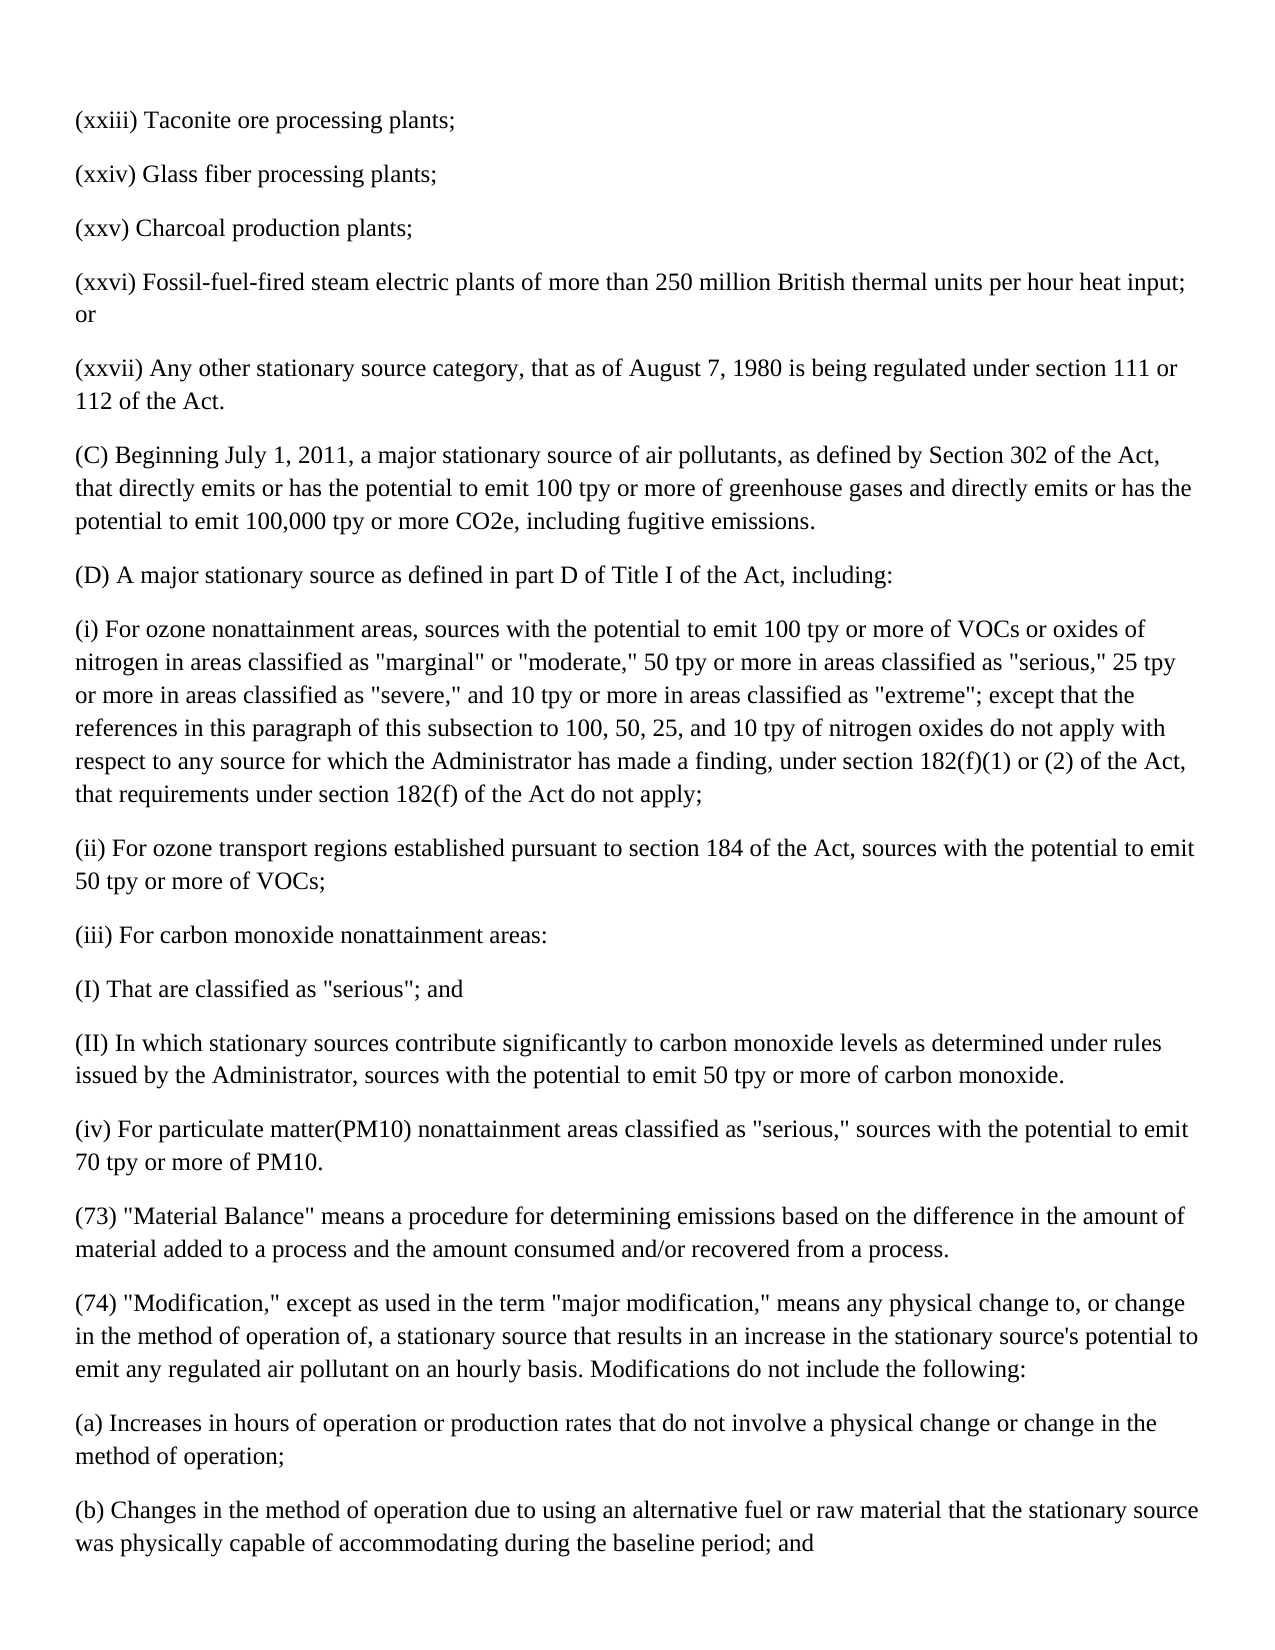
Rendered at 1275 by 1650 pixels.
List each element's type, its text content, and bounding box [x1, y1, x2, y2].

text (xxiv) Glass fiber processing plants; [75, 159, 1200, 188]
text (II) In which stationary sources contribute significantly to carbon monoxide levels as determined under rules issued by the Administrator, sources with the potential to emit 50 tpy or more of carbon monoxide. [75, 1028, 1200, 1089]
text (b) Changes in the method of operation due to using an alternative fuel or raw material that the stationary source was physically capable of accommodating during the baseline period; and [75, 1495, 1200, 1557]
text (C) Beginning July 1, 2011, a major stationary source of air pollutants, as defined by Section 302 of the Act, that directly emits or has the potential to emit 100 tpy or more of greenhouse gases and directly emits or has the potential to emit 100,000 tpy or more CO2e, including fugitive emissions. [75, 440, 1200, 535]
text (73) "Material Balance" means a procedure for determining emissions based on the difference in the amount of material added to a process and the amount consumed and/or recovered from a process. [75, 1201, 1200, 1263]
text (iii) For carbon monoxide nonattainment areas: [75, 920, 1200, 949]
text (a) Increases in hours of operation or production rates that do not involve a physical change or change in the method of operation; [75, 1408, 1200, 1470]
text (74) "Modification," except as used in the term "major modification," means any physical change to, or change in the method of operation of, a stationary source that results in an increase in the stationary source's potential to emit any regulated air pollutant on an hourly basis. Modifications do not include the following: [75, 1288, 1200, 1383]
text (I) That are classified as "serious"; and [75, 974, 1200, 1002]
text (i) For ozone nonattainment areas, sources with the potential to emit 100 tpy or more of VOCs or oxides of nitrogen in areas classified as "marginal" or "moderate," 50 tpy or more in areas classified as "serious," 25 tpy or more in areas classified as "severe," and 10 tpy or more in areas classified as "extreme"; except that the references in this paragraph of this subsection to 100, 50, 25, and 10 tpy of nitrogen oxides do not apply with respect to any source for which the Administrator has made a finding, under section 182(f)(1) or (2) of the Act, that requirements under section 182(f) of the Act do not apply; [75, 614, 1200, 808]
text (D) A major stationary source as defined in part D of Title I of the Act, including: [75, 560, 1200, 589]
text (xxvii) Any other stationary source category, that as of August 7, 1980 is being regulated under section 111 or 112 of the Act. [75, 353, 1200, 415]
text (xxv) Charcoal production plants; [75, 213, 1200, 241]
text (xxvi) Fossil-fuel-fired steam electric plants of more than 250 million British thermal units per hour heat input; or [75, 267, 1200, 328]
text (xxiii) Taconite ore processing plants; [75, 105, 1200, 134]
text (iv) For particulate matter(PM10) nonattainment areas classified as "serious," sources with the potential to emit 70 tpy or more of PM10. [75, 1114, 1200, 1176]
text (ii) For ozone transport regions established pursuant to section 184 of the Act, sources with the potential to emit 50 tpy or more of VOCs; [75, 833, 1200, 895]
